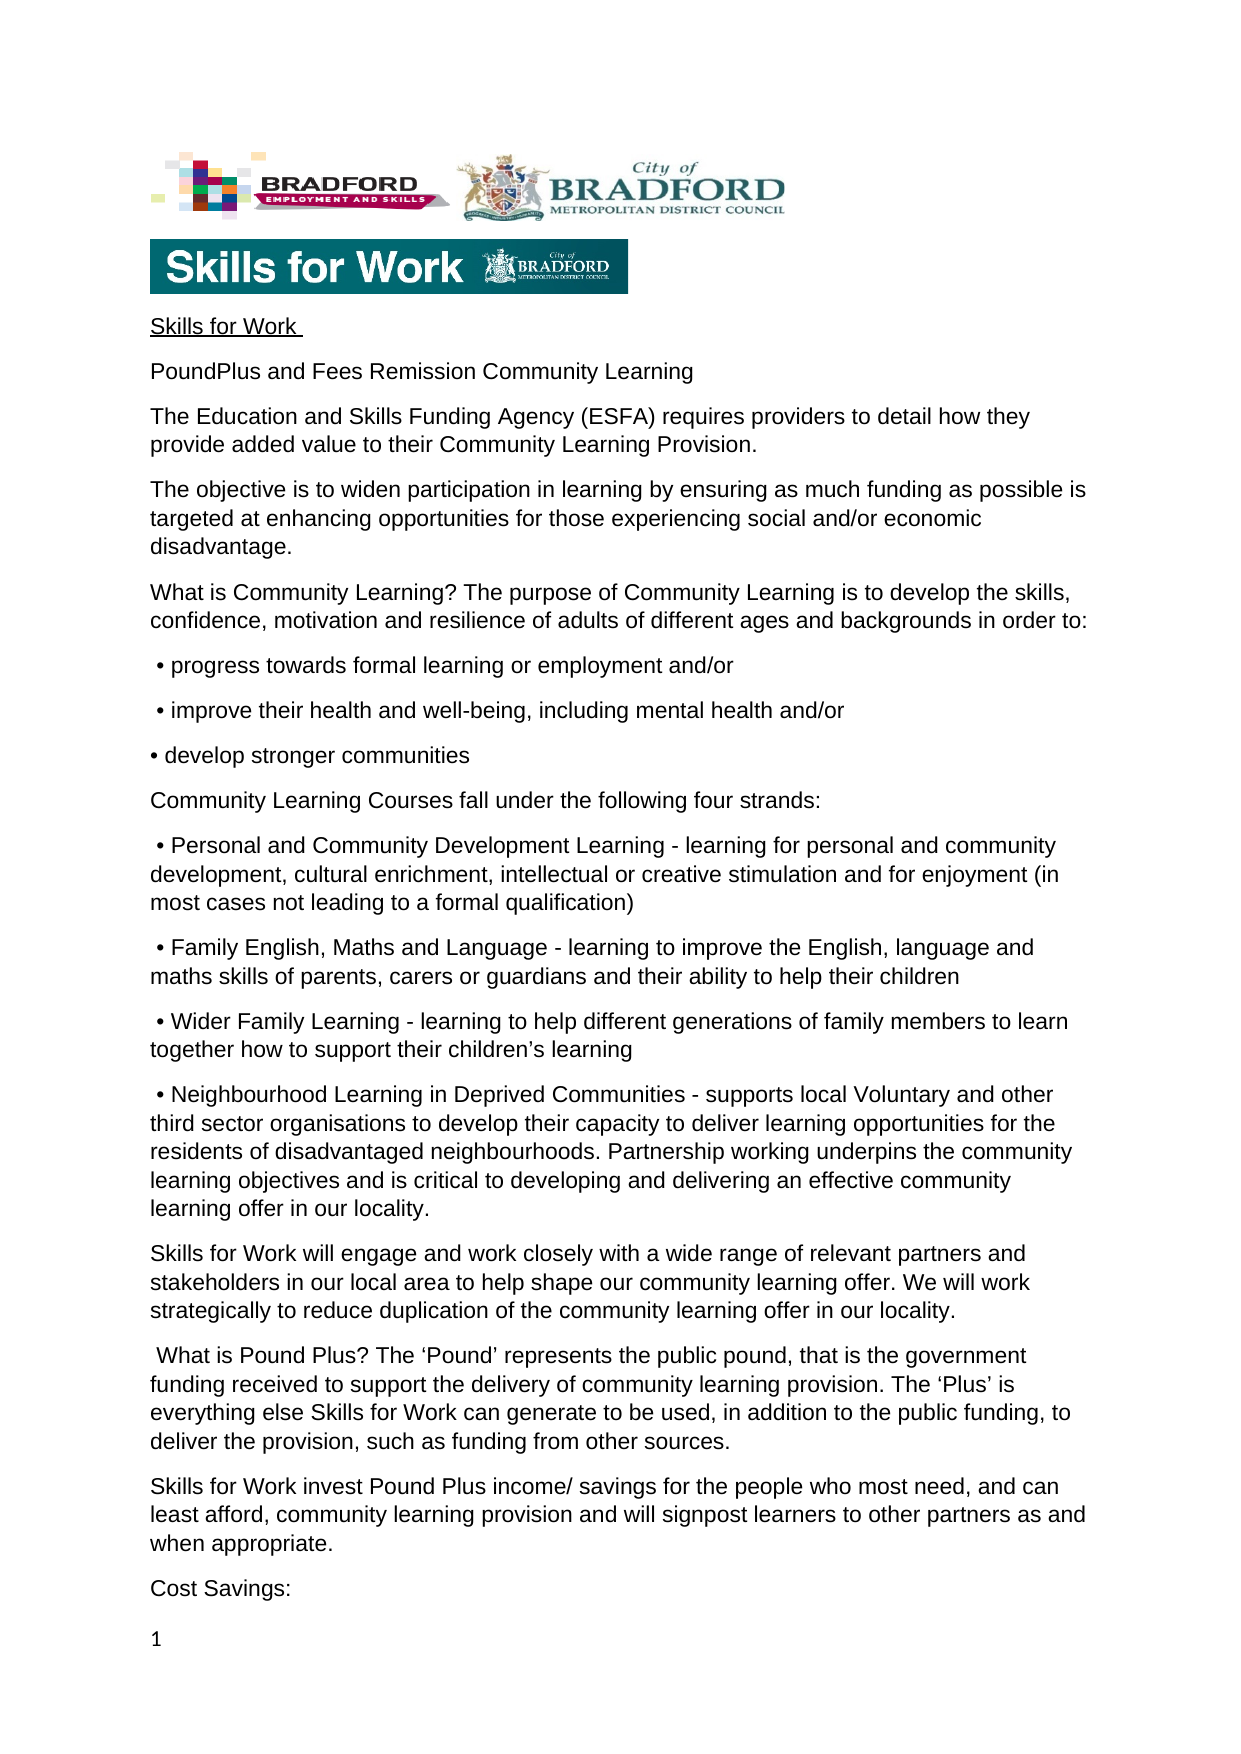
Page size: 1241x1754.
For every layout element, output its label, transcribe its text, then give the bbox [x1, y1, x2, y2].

text PoundPlus and Fees Remission Community Learning [150, 358, 1090, 384]
text • Wider Family Learning - learning to help different generations of family members to learn together how to support their children’s learning [150, 1008, 1090, 1063]
text • improve their health and well-being, including mental health and/or [150, 697, 1090, 723]
text Skills for Work invest Pound Plus income/ savings for the people who most need, and can least afford, community learning provision and will signpost learners to other partners as and when appropriate. [150, 1473, 1090, 1556]
text • progress towards formal learning or employment and/or [150, 652, 1090, 678]
text Skills for Work [150, 313, 1090, 339]
text • Family English, Maths and Language - learning to improve the English, language and maths skills of parents, carers or guardians and their ability to help their children [150, 934, 1090, 989]
text What is Pound Plus? The ‘Pound’ represents the public pound, that is the government funding received to support the delivery of community learning provision. The ‘Plus’ is everything else Skills for Work can generate to be used, in addition to the public funding, to deliver the provision, such as funding from other sources. [150, 1342, 1090, 1454]
text Skills for Work will engage and work closely with a wide range of relevant partners and stakeholders in our local area to help shape our community learning offer. We will work strategically to reduce duplication of the community learning offer in our locality. [150, 1240, 1090, 1323]
text Community Learning Courses fall under the following four strands: [150, 787, 1090, 814]
text • Neighbourhood Learning in Deprived Communities - supports local Voluntary and other third sector organisations to develop their capacity to deliver learning opportunities for the residents of disadvantaged neighbourhoods. Partnership working underpins the community learning objectives and is critical to developing and delivering an effective community learning offer in our locality. [150, 1081, 1090, 1222]
text The Education and Skills Funding Agency (ESFA) requires providers to detail how they provide added value to their Community Learning Provision. [150, 403, 1090, 458]
picture [150, 150, 785, 221]
text What is Community Learning? The purpose of Community Learning is to develop the skills, confidence, motivation and resilience of adults of different ages and backgrounds in order to: [150, 578, 1090, 633]
picture [150, 239, 629, 294]
text Cost Savings: [150, 1575, 1090, 1601]
text • Personal and Community Development Learning - learning for personal and community development, cultural enrichment, intellectual or creative stimulation and for enjoyment (in most cases not leading to a formal qualification) [150, 832, 1090, 916]
text The objective is to widen participation in learning by ensuring as much funding as possible is targeted at enhancing opportunities for those experiencing social and/or economic disadvantage. [150, 476, 1090, 560]
text • develop stronger communities [150, 742, 1090, 768]
